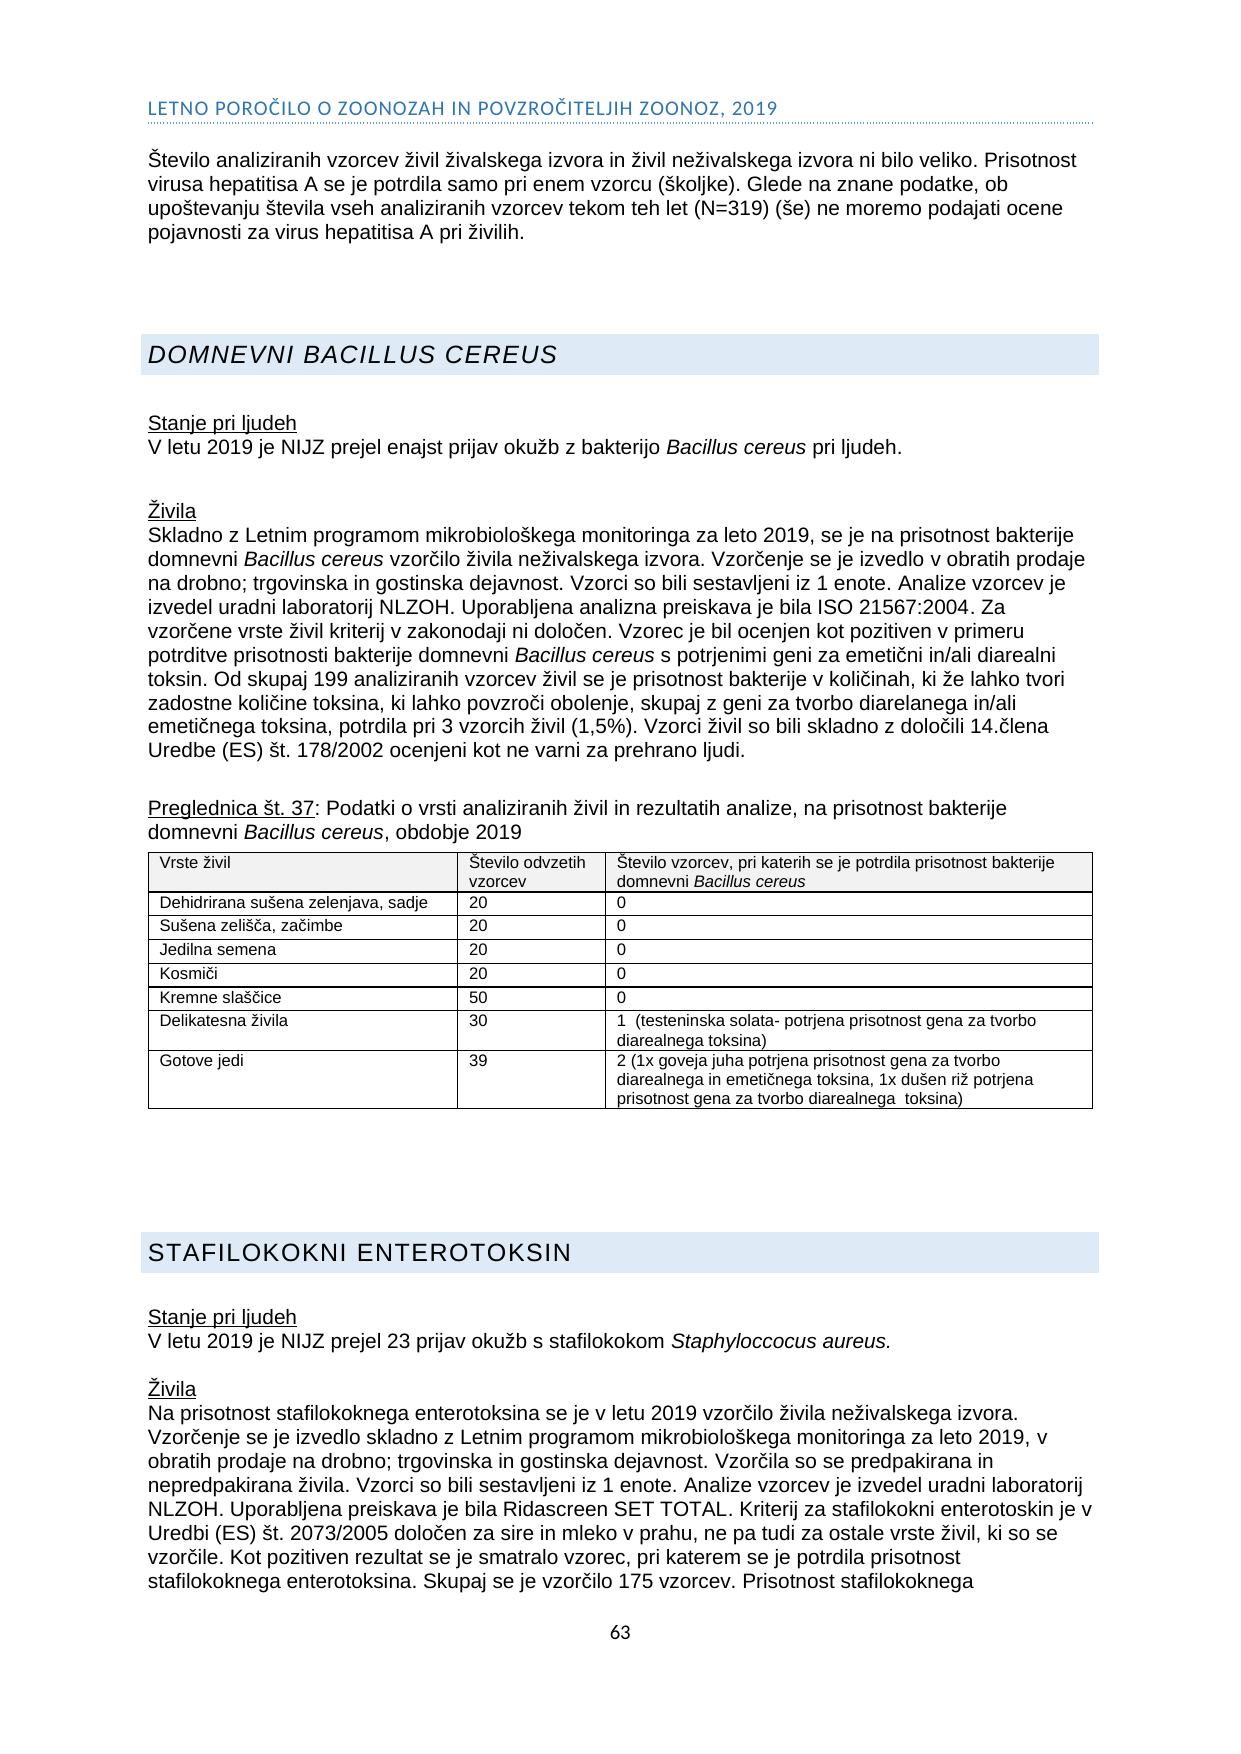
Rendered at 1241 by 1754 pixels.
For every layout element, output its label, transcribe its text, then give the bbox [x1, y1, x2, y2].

table_cell 0 [606, 916, 1092, 939]
table_cell 39 [458, 1051, 605, 1108]
subtitle STAFILOKOKNI ENTEROTOKSIN [148, 1238, 1093, 1267]
table_cell Gotove jedi [149, 1051, 457, 1108]
table_header Število vzorcev, pri katerih se je potrdila prisotnost bakterije domnevni Bacillus cereus [606, 853, 1092, 891]
table_header Število odvzetih vzorcev [458, 853, 605, 891]
text Stanje pri ljudeh [148, 1305, 1093, 1329]
table_cell 20 [458, 940, 605, 963]
table_cell 30 [458, 1011, 605, 1049]
text V letu 2019 je NIJZ prejel enajst prijav okužb z bakterijo Bacillus cereus pri ljudeh. [148, 435, 1093, 459]
table_cell 0 [606, 940, 1092, 963]
table_cell Sušena zelišča, začimbe [149, 916, 457, 939]
text Živila [148, 499, 1093, 523]
table_cell 0 [606, 988, 1092, 1010]
table_cell 20 [458, 964, 605, 986]
table_cell 20 [458, 893, 605, 915]
text Skladno z Letnim programom mikrobiološkega monitoringa za leto 2019, se je na prisotnost bakterije domnevni Bacillus cereus vzorčilo živila neživalskega izvora. Vzorčenje se je izvedlo v obratih prodaje na drobno; trgovinska in gostinska dejavnost. Vzorci so bili sestavljeni iz 1 enote. Analize vzorcev je izvedel uradni laboratorij NLZOH. Uporabljena analizna preiskava je bila ISO 21567:2004. Za vzorčene vrste živil kriterij v zakonodaji ni določen. Vzorec je bil ocenjen kot pozitiven v primeru potrditve prisotnosti bakterije domnevni Bacillus cereus s potrjenimi geni za emetični in/ali diarealni toksin. Od skupaj 199 analiziranih vzorcev živil se je prisotnost bakterije v količinah, ki že lahko tvori zadostne količine toksina, ki lahko povzroči obolenje, skupaj z geni za tvorbo diarelanega in/ali emetičnega toksina, potrdila pri 3 vzorcih živil (1,5%). Vzorci živil so bili skladno z določili 14.člena Uredbe (ES) št. 178/2002 ocenjeni kot ne varni za prehrano ljudi. [148, 523, 1093, 762]
table_cell 0 [606, 964, 1092, 986]
table_cell 1 (testeninska solata- potrjena prisotnost gena za tvorbo diarealnega toksina) [606, 1011, 1092, 1049]
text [148, 1401, 1093, 1593]
text Število analiziranih vzorcev živil živalskega izvora in živil neživalskega izvora ni bilo veliko. Prisotnost virusa hepatitisa A se je potrdila samo pri enem vzorcu (školjke). Glede na znane podatke, ob upoštevanju števila vseh analiziranih vzorcev tekom teh let (N=319) (še) ne moremo podajati ocene pojavnosti za virus hepatitisa A pri živilih. [148, 148, 1093, 243]
table_cell 0 [606, 893, 1092, 915]
text Živila [148, 1377, 1093, 1401]
table_cell Delikatesna živila [149, 1011, 457, 1049]
table_cell Kremne slaščice [149, 988, 457, 1010]
table_cell Jedilna semena [149, 940, 457, 963]
table_cell 50 [458, 988, 605, 1010]
table_cell 2 (1x goveja juha potrjena prisotnost gena za tvorbo diarealnega in emetičnega toksina, 1x dušen riž potrjena prisotnost gena za tvorbo diarealnega toksina) [606, 1051, 1092, 1108]
table_cell Kosmiči [149, 964, 457, 986]
subtitle Domnevni BACILLUS CEREUS [148, 340, 1093, 369]
text Preglednica št. 37: Podatki o vrsti analiziranih živil in rezultatih analize, na prisotnost bakterije domnevni Bacillus cereus, obdobje 2019 [148, 796, 1093, 844]
text Stanje pri ljudeh [148, 411, 1093, 435]
table_cell Dehidrirana sušena zelenjava, sadje [149, 893, 457, 915]
table_header Vrste živil [149, 853, 457, 891]
table_cell 20 [458, 916, 605, 939]
text V letu 2019 je NIJZ prejel 23 prijav okužb s stafilokokom Staphyloccocus aureus. [148, 1329, 1093, 1353]
